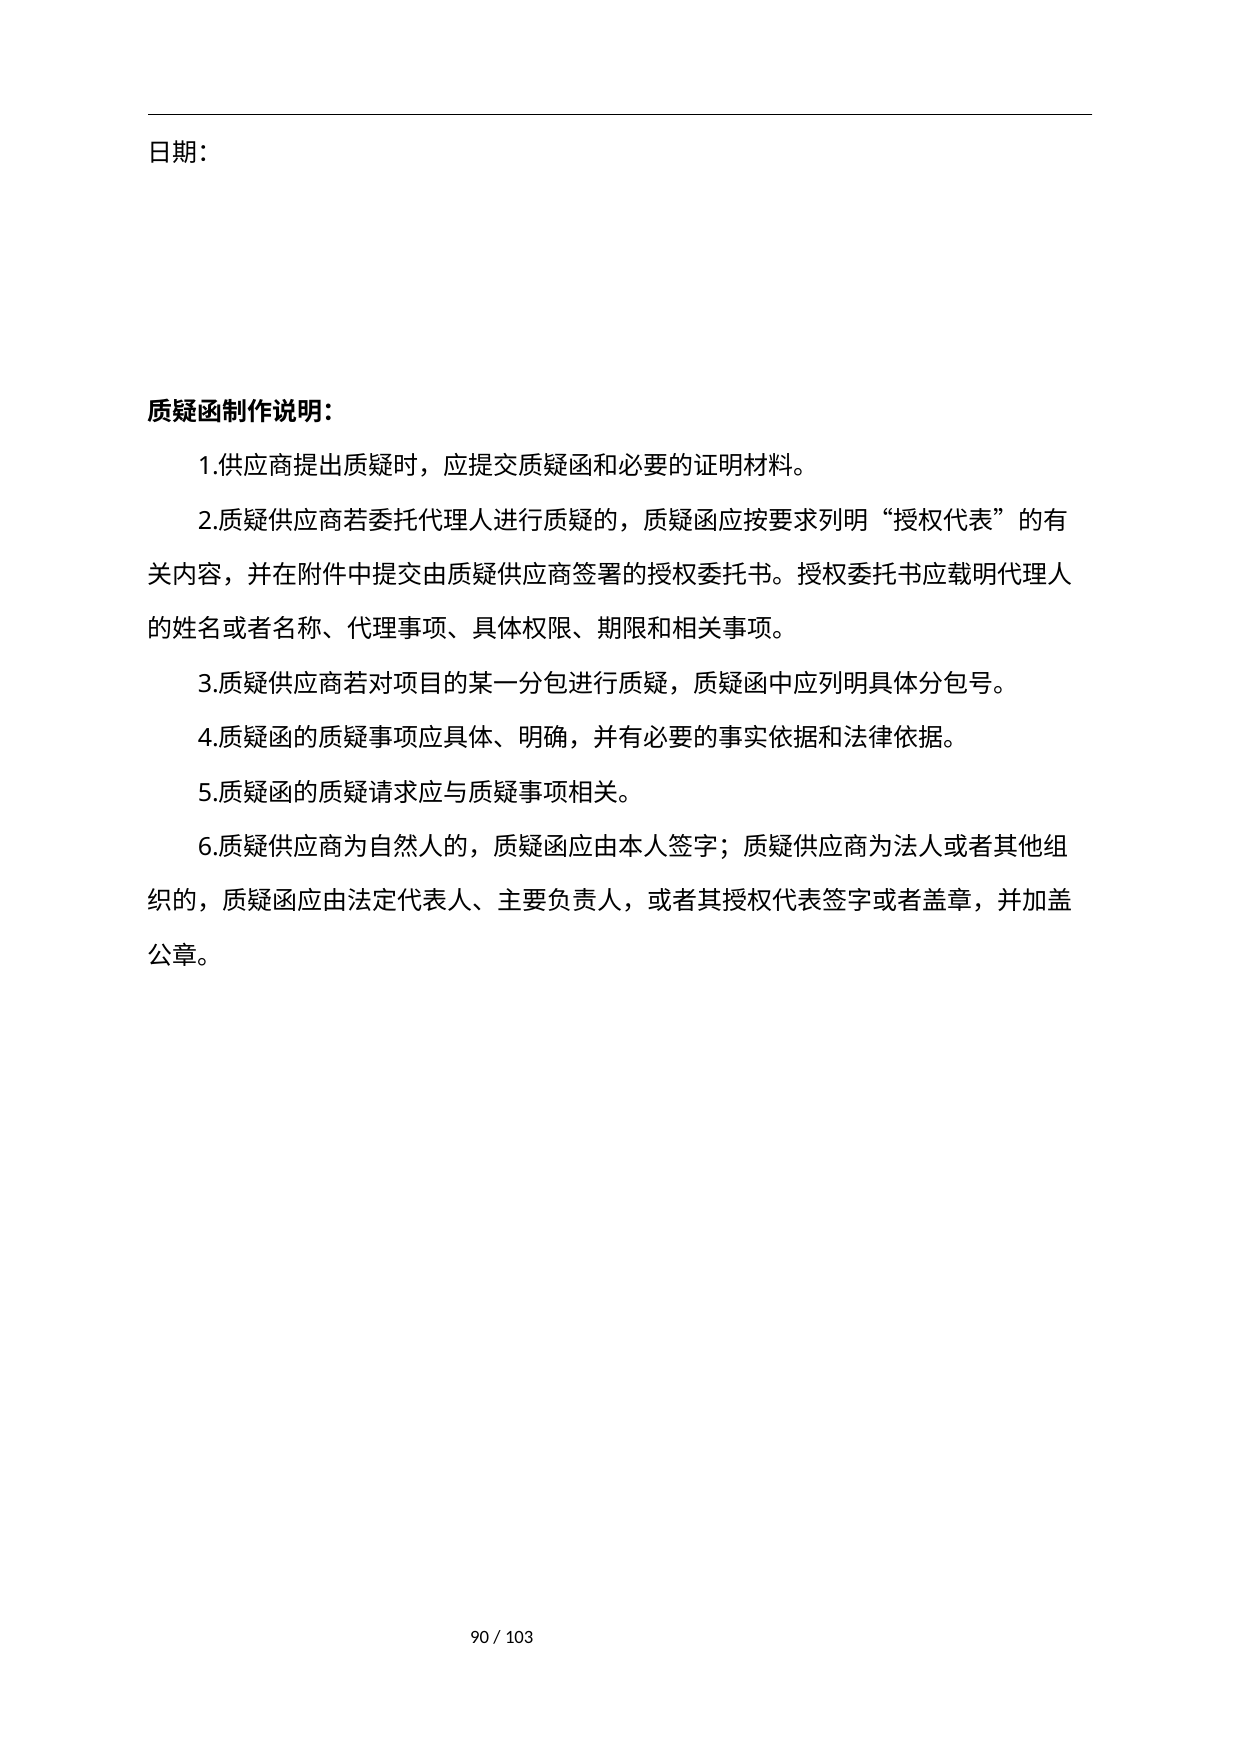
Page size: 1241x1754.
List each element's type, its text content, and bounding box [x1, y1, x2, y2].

text 日期： [148, 133, 1092, 169]
text 1.供应商提出质疑时，应提交质疑函和必要的证明材料。 [148, 446, 1092, 482]
text 质疑函制作说明： [148, 391, 1092, 428]
text 2.质疑供应商若委托代理人进行质疑的，质疑函应按要求列明“授权代表”的有关内容，并在附件中提交由质疑供应商签署的授权委托书。授权委托书应载明代理人的姓名或者名称、代理事项、具体权限、期限和相关事项。 [148, 500, 1092, 645]
text 4.质疑函的质疑事项应具体、明确，并有必要的事实依据和法律依据。 [148, 718, 1092, 754]
text 6.质疑供应商为自然人的，质疑函应由本人签字；质疑供应商为法人或者其他组织的，质疑函应由法定代表人、主要负责人，或者其授权代表签字或者盖章，并加盖公章。 [148, 826, 1092, 971]
text 3.质疑供应商若对项目的某一分包进行质疑，质疑函中应列明具体分包号。 [148, 663, 1092, 699]
text 5.质疑函的质疑请求应与质疑事项相关。 [148, 772, 1092, 808]
